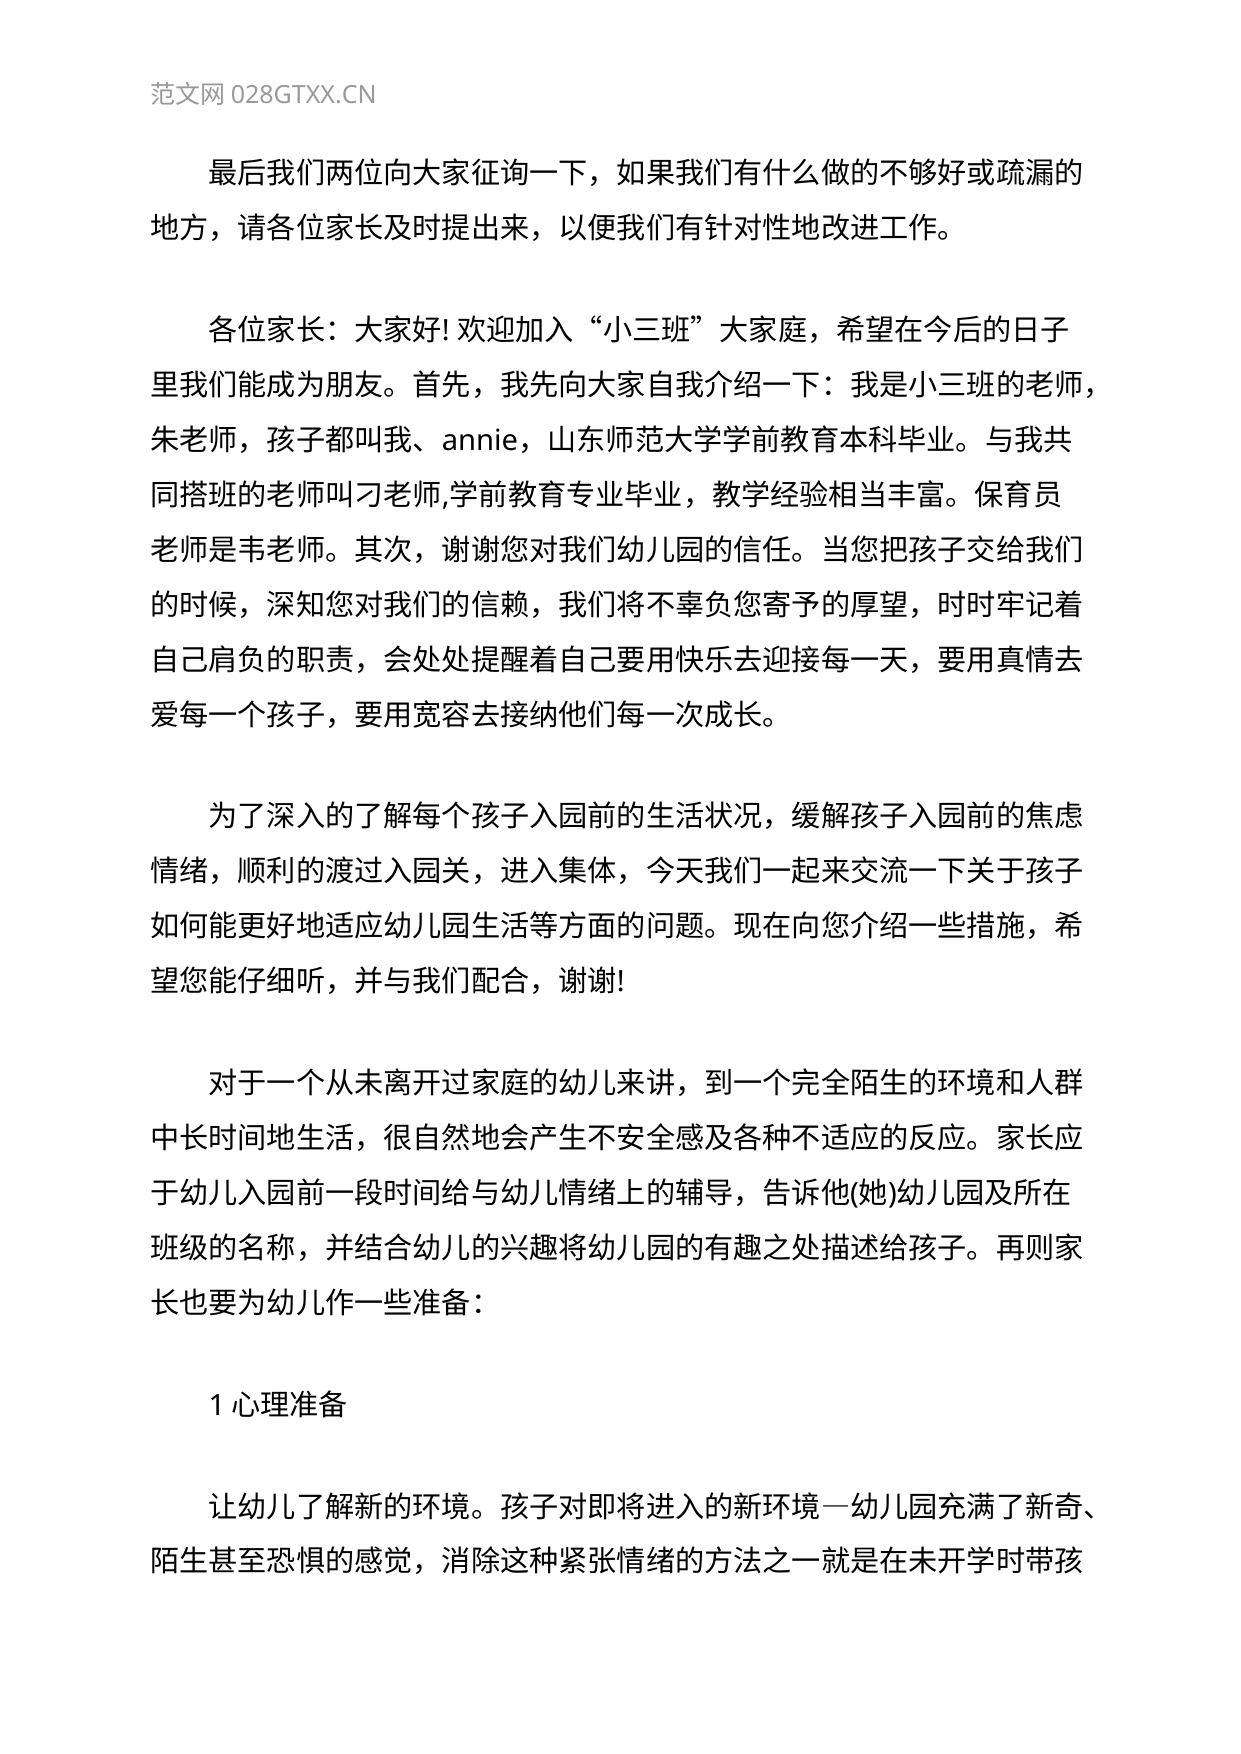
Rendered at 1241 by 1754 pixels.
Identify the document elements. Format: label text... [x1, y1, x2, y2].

text 最后我们两位向大家征询一下，如果我们有什么做的不够好或疏漏的地方，请各位家长及时提出来，以便我们有针对性地改进工作。 [150, 150, 1090, 247]
text 为了深入的了解每个孩子入园前的生活状况，缓解孩子入园前的焦虑情绪，顺利的渡过入园关，进入集体，今天我们一起来交流一下关于孩子如何能更好地适应幼儿园生活等方面的问题。现在向您介绍一些措施，希望您能仔细听，并与我们配合，谢谢! [150, 793, 1090, 1000]
text 各位家长：大家好! 欢迎加入“小三班”大家庭，希望在今后的日子里我们能成为朋友。首先，我先向大家自我介绍一下：我是小三班的老师，朱老师，孩子都叫我、annie，山东师范大学学前教育本科毕业。与我共同搭班的老师叫刁老师,学前教育专业毕业，教学经验相当丰富。保育员老师是韦老师。其次，谢谢您对我们幼儿园的信任。当您把孩子交给我们的时候，深知您对我们的信赖，我们将不辜负您寄予的厚望，时时牢记着自己肩负的职责，会处处提醒着自己要用快乐去迎接每一天，要用真情去爱每一个孩子，要用宽容去接纳他们每一次成长。 [150, 307, 1090, 733]
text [150, 1483, 1090, 1580]
text 对于一个从未离开过家庭的幼儿来讲，到一个完全陌生的环境和人群中长时间地生活，很自然地会产生不安全感及各种不适应的反应。家长应于幼儿入园前一段时间给与幼儿情绪上的辅导，告诉他(她)幼儿园及所在班级的名称，并结合幼儿的兴趣将幼儿园的有趣之处描述给孩子。再则家长也要为幼儿作一些准备： [150, 1060, 1090, 1322]
text 1心理准备 [150, 1381, 1090, 1423]
